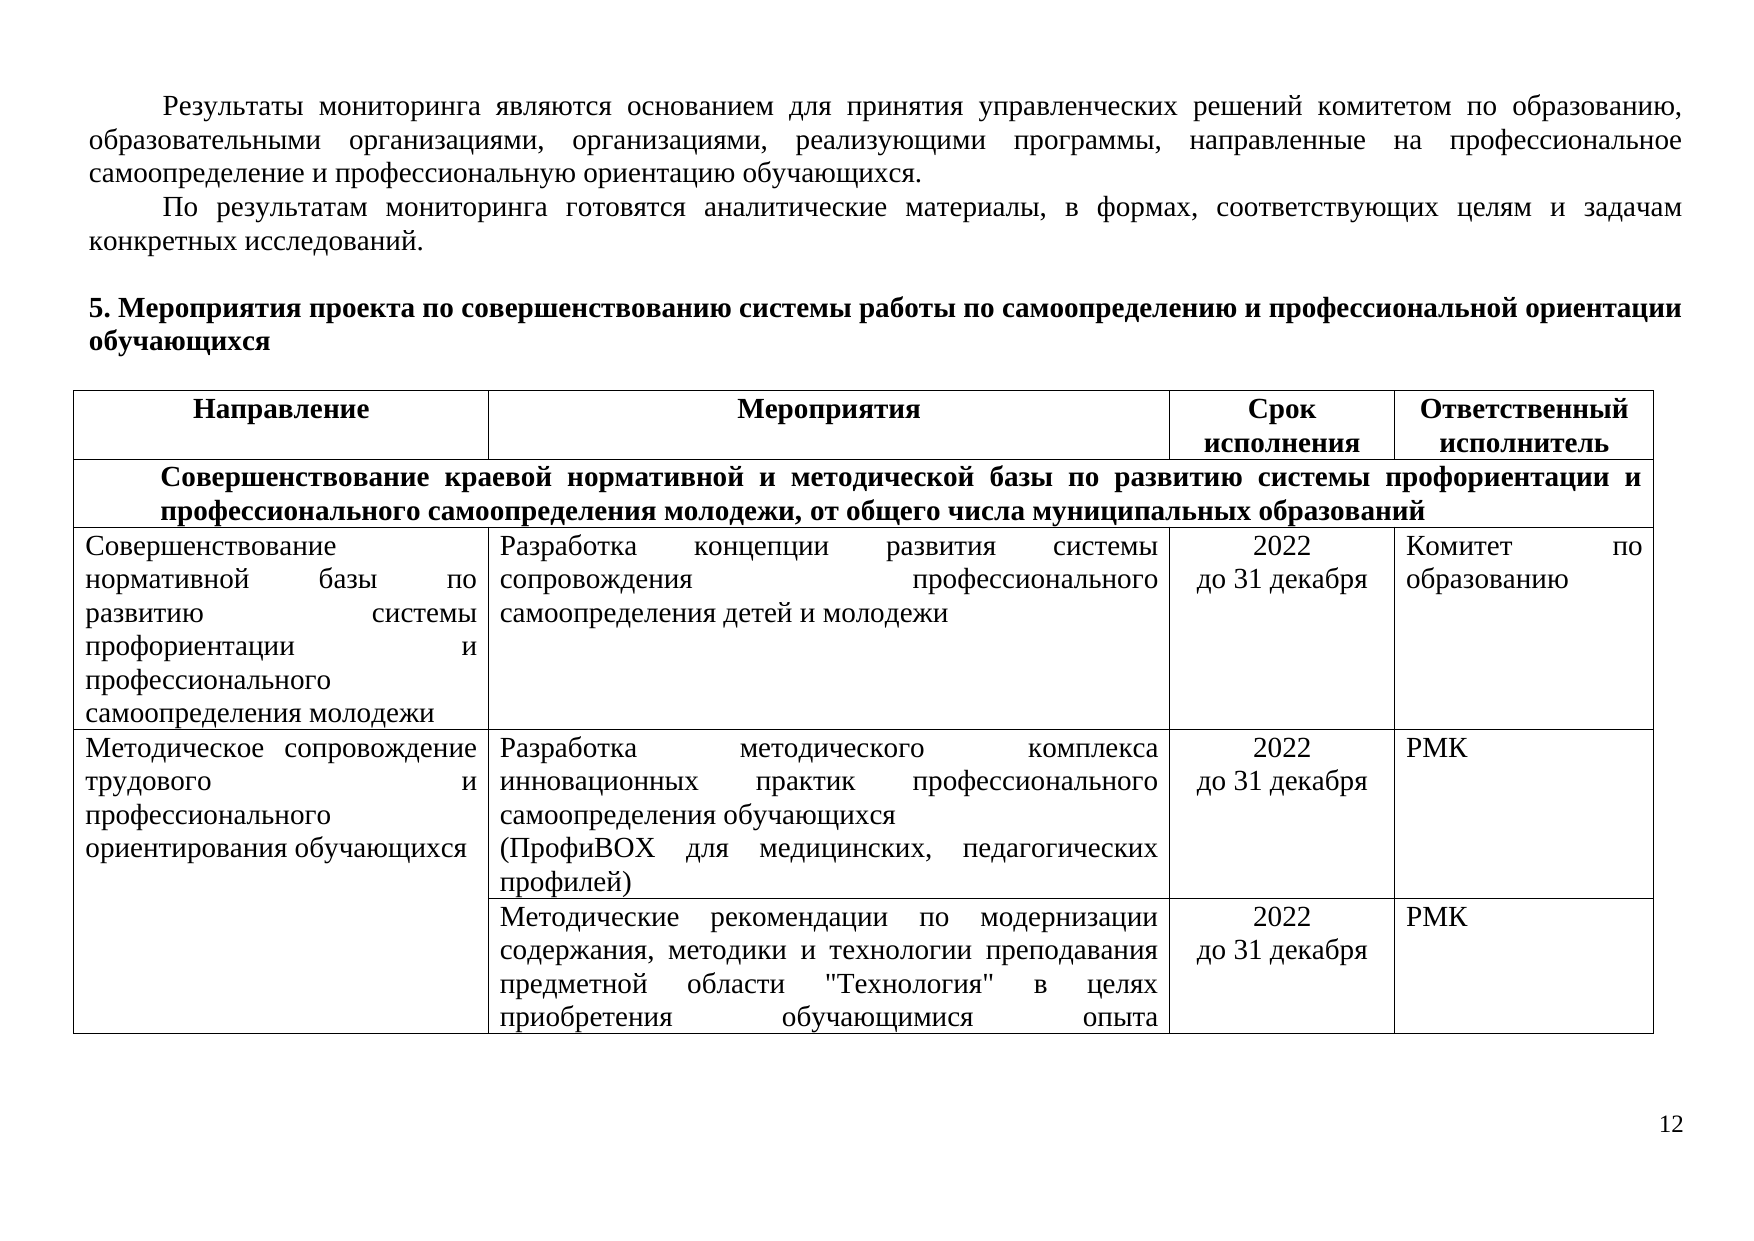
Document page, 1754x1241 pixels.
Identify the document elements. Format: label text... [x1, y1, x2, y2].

table_cell РМК [1395, 730, 1653, 898]
table_header Мероприятия [489, 391, 1169, 458]
table_cell Комитет по образованию [1395, 528, 1653, 729]
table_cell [489, 899, 1169, 1033]
table_cell 2022 до 31 декабря [1170, 528, 1394, 729]
text 5. Мероприятия проекта по совершенствованию системы работы по самоопределению и профессиональной ориентации обучающихся [89, 290, 1683, 357]
table_cell Разработка концепции развития системы сопровождения профессионального самоопределения детей и молодежи [489, 528, 1169, 729]
table_cell Методическое сопровождение трудового и профессионального ориентирования обучающихся [74, 730, 488, 1033]
text По результатам мониторинга готовятся аналитические материалы, в формах, соответствующих целям и задачам конкретных исследований. [89, 189, 1683, 256]
table_cell Совершенствование нормативной базы по развитию системы профориентации и профессионального самоопределения молодежи [74, 528, 488, 729]
table_cell 2022 до 31 декабря [1170, 730, 1394, 898]
table_cell Разработка методического комплекса инновационных практик профессионального самоопределения обучающихся (ПрофиBOX для медицинских, педагогических профилей) [489, 730, 1169, 898]
table_cell 2022 до 31 декабря [1170, 899, 1394, 1033]
table_cell Совершенствование краевой нормативной и методической базы по развитию системы профориентации и профессионального самоопределения молодежи, от общего числа муниципальных образований [74, 460, 1653, 527]
table_header Срок исполнения [1170, 391, 1394, 458]
table_cell РМК [1395, 899, 1653, 1033]
text Результаты мониторинга являются основанием для принятия управленческих решений комитетом по образованию, образовательными организациями, организациями, реализующими программы, направленные на профессиональное самоопределение и профессиональную ориентацию обучающихся. [89, 88, 1683, 189]
table_header Направление [74, 391, 488, 458]
table_header Ответственный исполнитель [1395, 391, 1653, 458]
